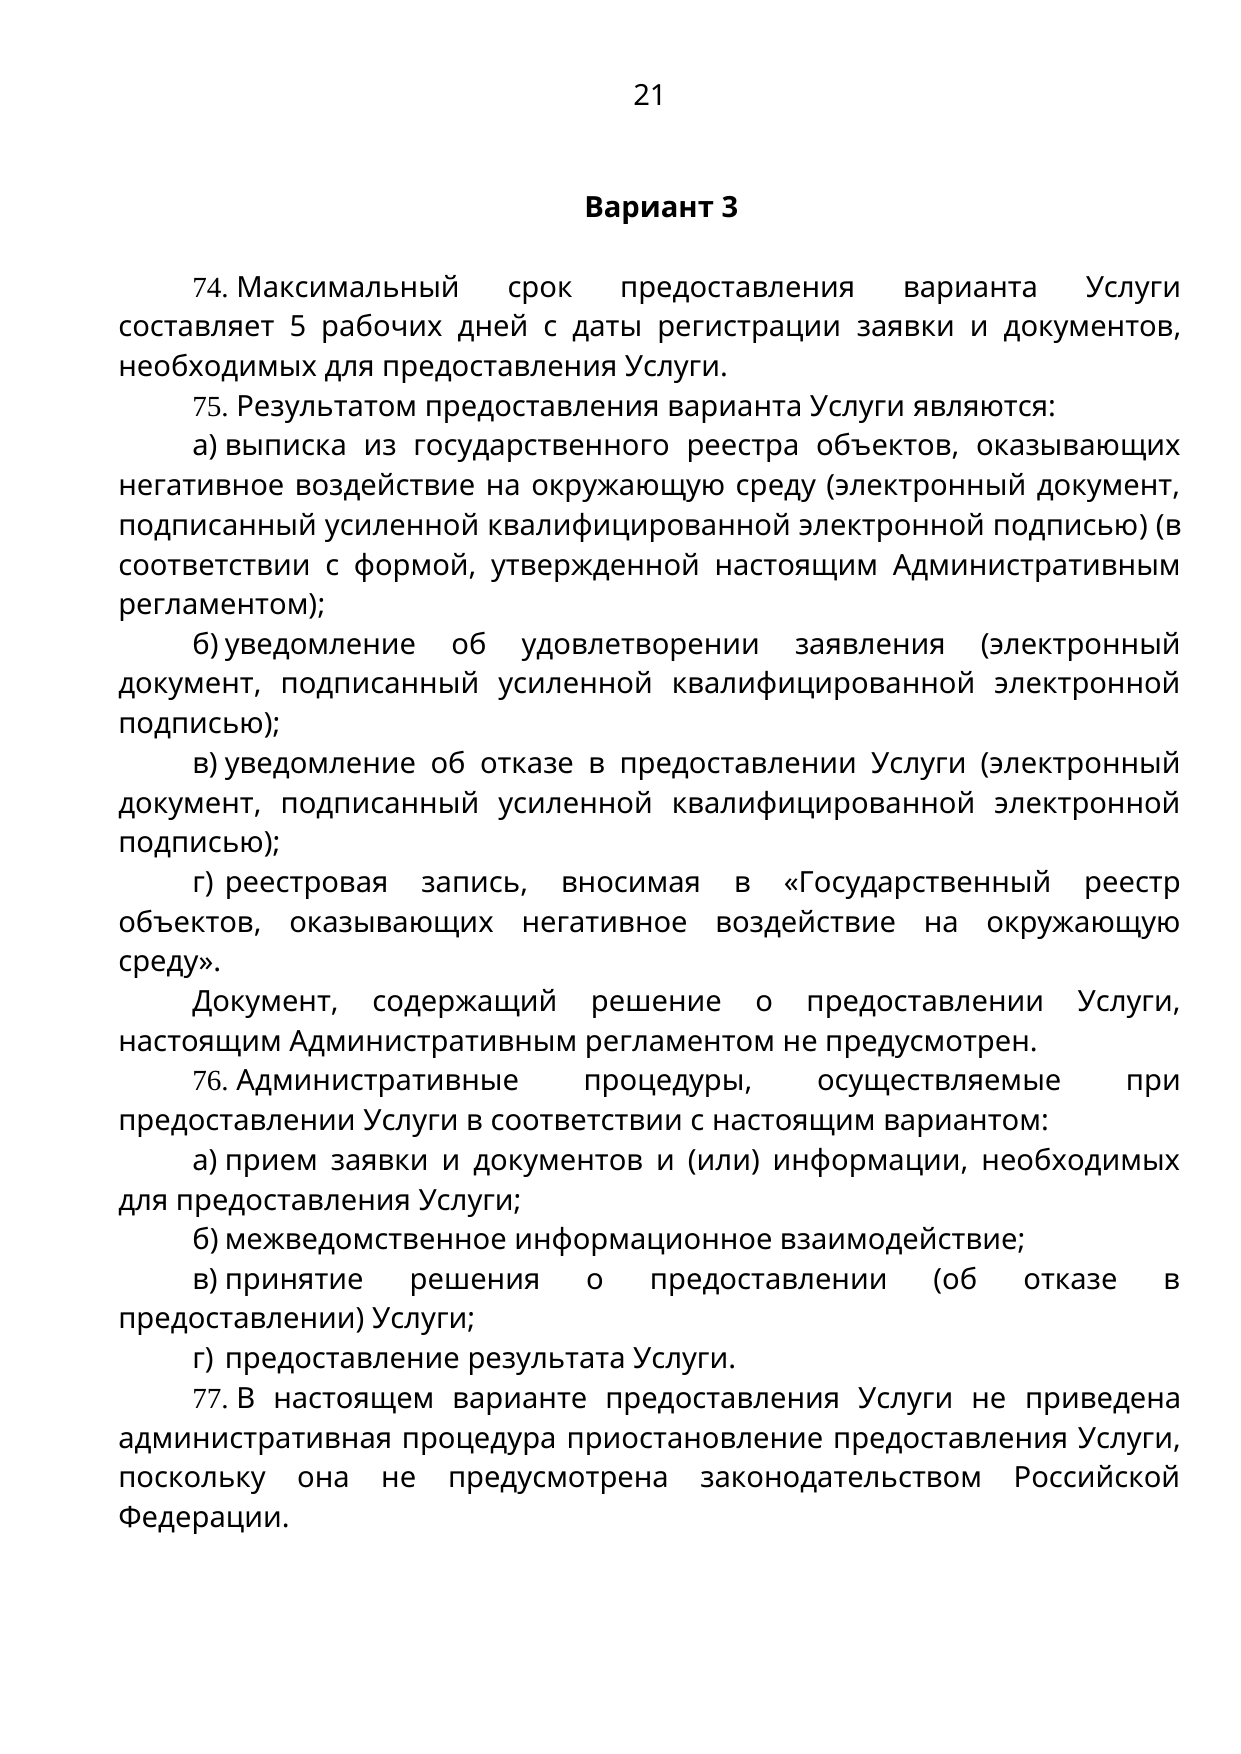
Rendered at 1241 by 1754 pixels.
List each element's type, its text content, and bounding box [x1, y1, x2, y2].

list уведомление об отказе в предоставлении Услуги (электронный документ, подписанный усиленной квалифицированной электронной подписью); [118, 742, 1181, 861]
list В настоящем варианте предоставления Услуги не приведена административная процедура приостановление предоставления Услуги, поскольку она не предусмотрена законодательством Российской Федерации. [118, 1377, 1181, 1536]
list Результатом предоставления варианта Услуги являются: [118, 385, 1181, 425]
list Административные процедуры, осуществляемые при предоставлении Услуги в соответствии с настоящим вариантом: [118, 1060, 1181, 1139]
list принятие решения о предоставлении (об отказе в предоставлении) Услуги; [118, 1258, 1181, 1337]
list реестровая запись, вносимая в «Государственный реестр объектов, оказывающих негативное воздействие на окружающую среду». [118, 861, 1181, 980]
list Максимальный срок предоставления варианта Услуги составляет 5 рабочих дней с даты регистрации заявки и документов, необходимых для предоставления Услуги. [118, 266, 1181, 385]
list прием заявки и документов и (или) информации, необходимых для предоставления Услуги; [118, 1139, 1181, 1218]
list предоставление результата Услуги. [118, 1337, 1181, 1377]
list межведомственное информационное взаимодействие; [118, 1218, 1181, 1258]
text Документ, содержащий решение о предоставлении Услуги, настоящим Административным регламентом не предусмотрен. [118, 980, 1181, 1060]
list уведомление об удовлетворении заявления (электронный документ, подписанный усиленной квалифицированной электронной подписью); [118, 623, 1181, 742]
list выписка из государственного реестра объектов, оказывающих негативное воздействие на окружающую среду (электронный документ, подписанный усиленной квалифицированной электронной подписью) (в соответствии с формой, утвержденной настоящим Административным регламентом); [118, 425, 1181, 623]
